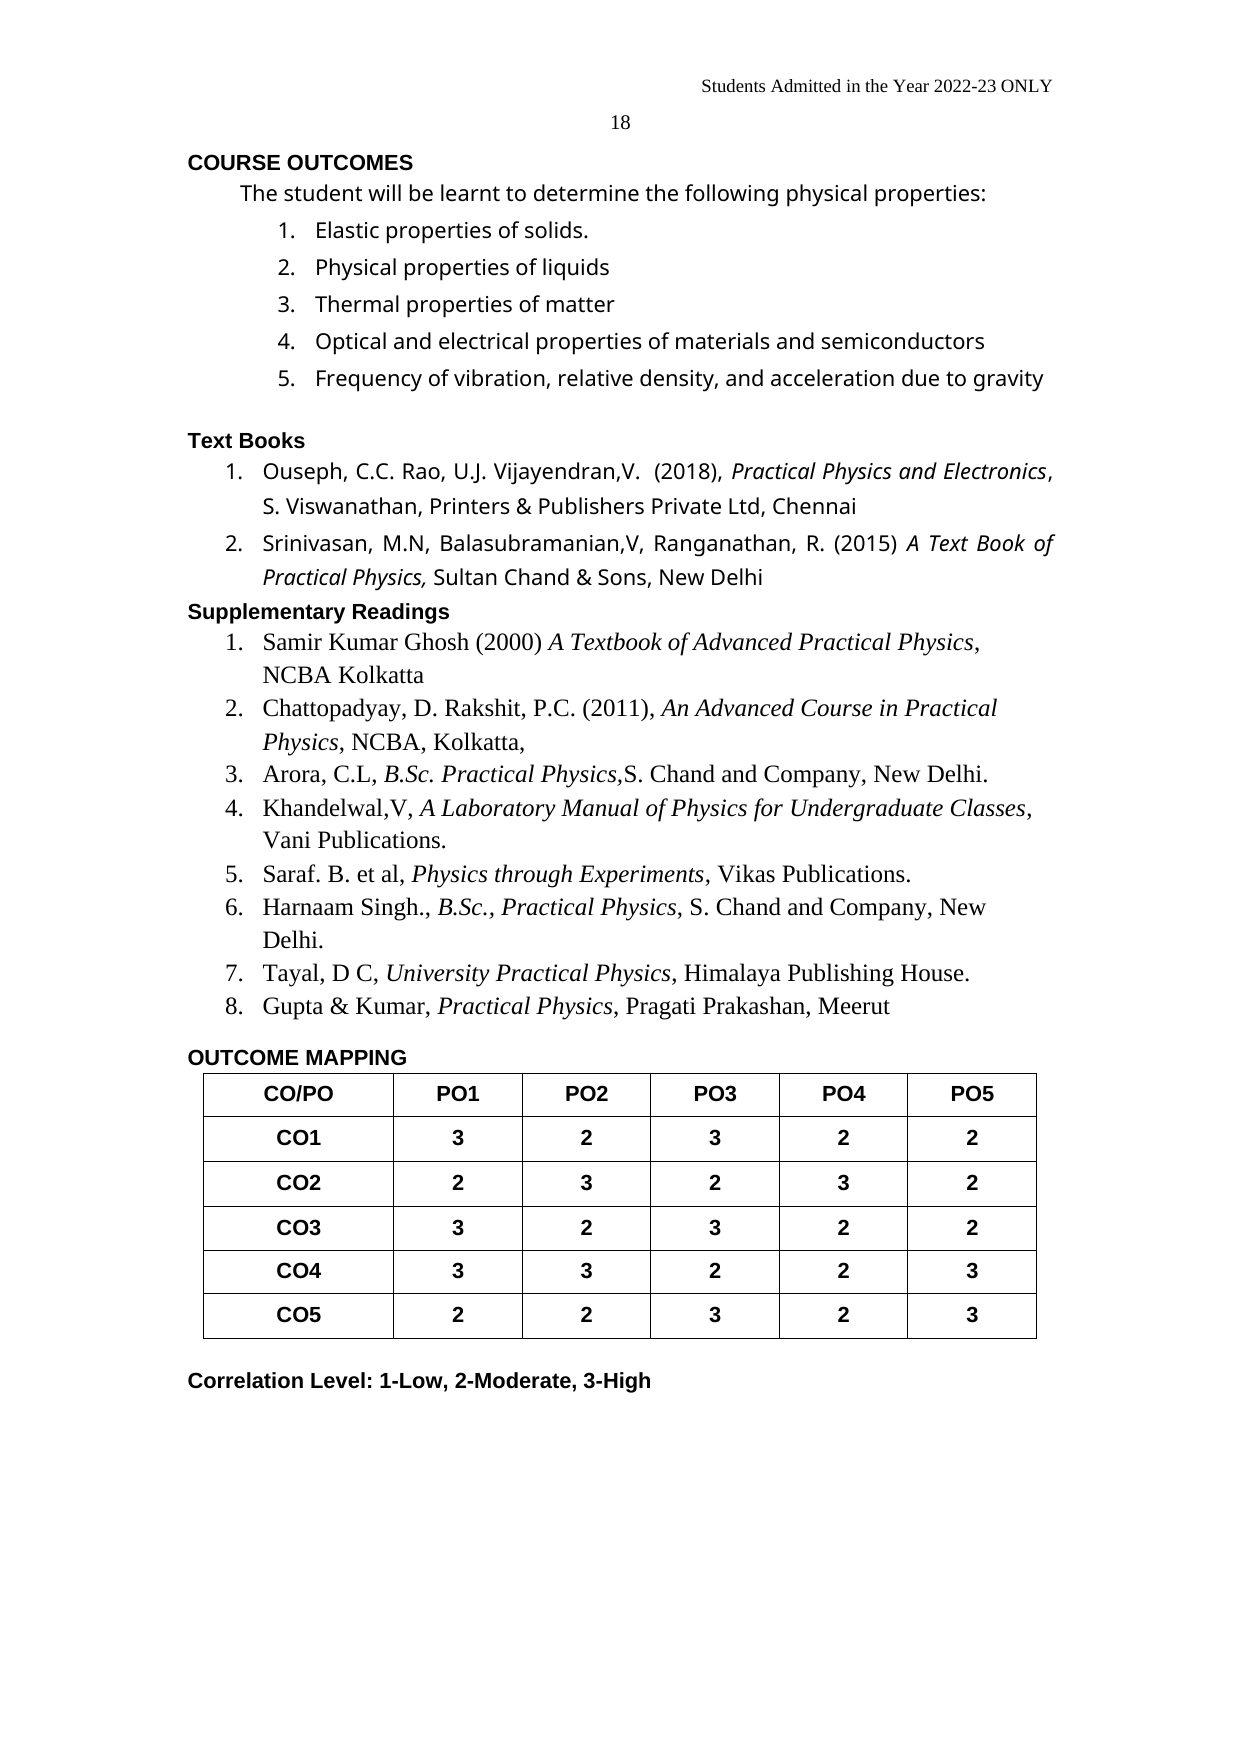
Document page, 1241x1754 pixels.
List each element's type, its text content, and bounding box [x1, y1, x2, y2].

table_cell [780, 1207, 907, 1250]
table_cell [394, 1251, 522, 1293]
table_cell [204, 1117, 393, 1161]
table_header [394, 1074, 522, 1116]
text Correlation Level: 1-Low, 2-Moderate, 3-High [187, 1368, 1053, 1393]
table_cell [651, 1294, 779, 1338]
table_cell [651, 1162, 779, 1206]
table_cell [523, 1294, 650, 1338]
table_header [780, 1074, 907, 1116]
list Optical and electrical properties of materials and semiconductors [277, 326, 1053, 356]
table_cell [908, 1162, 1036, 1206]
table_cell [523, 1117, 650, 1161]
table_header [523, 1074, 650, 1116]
list Arora, C.L, B.Sc. Practical Physics,S. Chand and Company, New Delhi. [225, 759, 1053, 788]
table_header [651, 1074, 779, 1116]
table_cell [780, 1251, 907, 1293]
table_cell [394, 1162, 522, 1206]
list Khandelwal,V, A Laboratory Manual of Physics for Undergraduate Classes, Vani Publications. [225, 793, 1053, 854]
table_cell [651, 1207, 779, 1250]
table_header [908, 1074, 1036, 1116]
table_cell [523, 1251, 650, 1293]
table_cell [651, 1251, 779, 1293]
list Saraf. B. et al, Physics through Experiments, Vikas Publications. [225, 859, 1053, 887]
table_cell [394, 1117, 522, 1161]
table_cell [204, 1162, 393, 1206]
list Physical properties of liquids [277, 252, 1053, 282]
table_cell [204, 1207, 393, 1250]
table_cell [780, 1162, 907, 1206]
list Frequency of vibration, relative density, and acceleration due to gravity [277, 363, 1053, 392]
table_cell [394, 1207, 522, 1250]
list Thermal properties of matter [277, 289, 1053, 319]
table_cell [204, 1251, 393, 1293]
text OUTCOME MAPPING [187, 1044, 1053, 1070]
text The student will be learnt to determine the following physical properties: [187, 178, 1053, 208]
list Ouseph, C.C. Rao, U.J. Vijayendran,V. (2018), Practical Physics and Electronics, S. Viswanathan, Printers & Publishers Private Ltd, Chennai [225, 456, 1053, 521]
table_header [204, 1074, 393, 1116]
text Supplementary Readings [187, 599, 1053, 624]
list Gupta & Kumar, Practical Physics, Pragati Prakashan, Meerut [225, 991, 1053, 1019]
list Elastic properties of solids. [277, 215, 1053, 245]
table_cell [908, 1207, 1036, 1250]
text COURSE OUTCOMES [187, 150, 1053, 175]
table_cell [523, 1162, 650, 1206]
list Harnaam Singh., B.Sc., Practical Physics, S. Chand and Company, New Delhi. [225, 892, 1053, 953]
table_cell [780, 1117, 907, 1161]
text Text Books [187, 428, 1053, 453]
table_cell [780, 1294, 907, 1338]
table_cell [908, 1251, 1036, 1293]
list Tayal, D C, University Practical Physics, Himalaya Publishing House. [225, 958, 1053, 986]
list Samir Kumar Ghosh (2000) A Textbook of Advanced Practical Physics, NCBA Kolkatta [225, 627, 1053, 689]
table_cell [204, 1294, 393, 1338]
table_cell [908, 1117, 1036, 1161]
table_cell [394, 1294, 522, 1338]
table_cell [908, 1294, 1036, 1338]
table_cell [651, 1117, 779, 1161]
list Chattopadyay, D. Rakshit, P.C. (2011), An Advanced Course in Practical Physics, NCBA, Kolkatta, [225, 693, 1053, 755]
list Srinivasan, M.N, Balasubramanian,V, Ranganathan, R. (2015) A Text Book of Practical Physics, Sultan Chand & Sons, New Delhi [225, 528, 1053, 592]
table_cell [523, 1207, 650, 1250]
